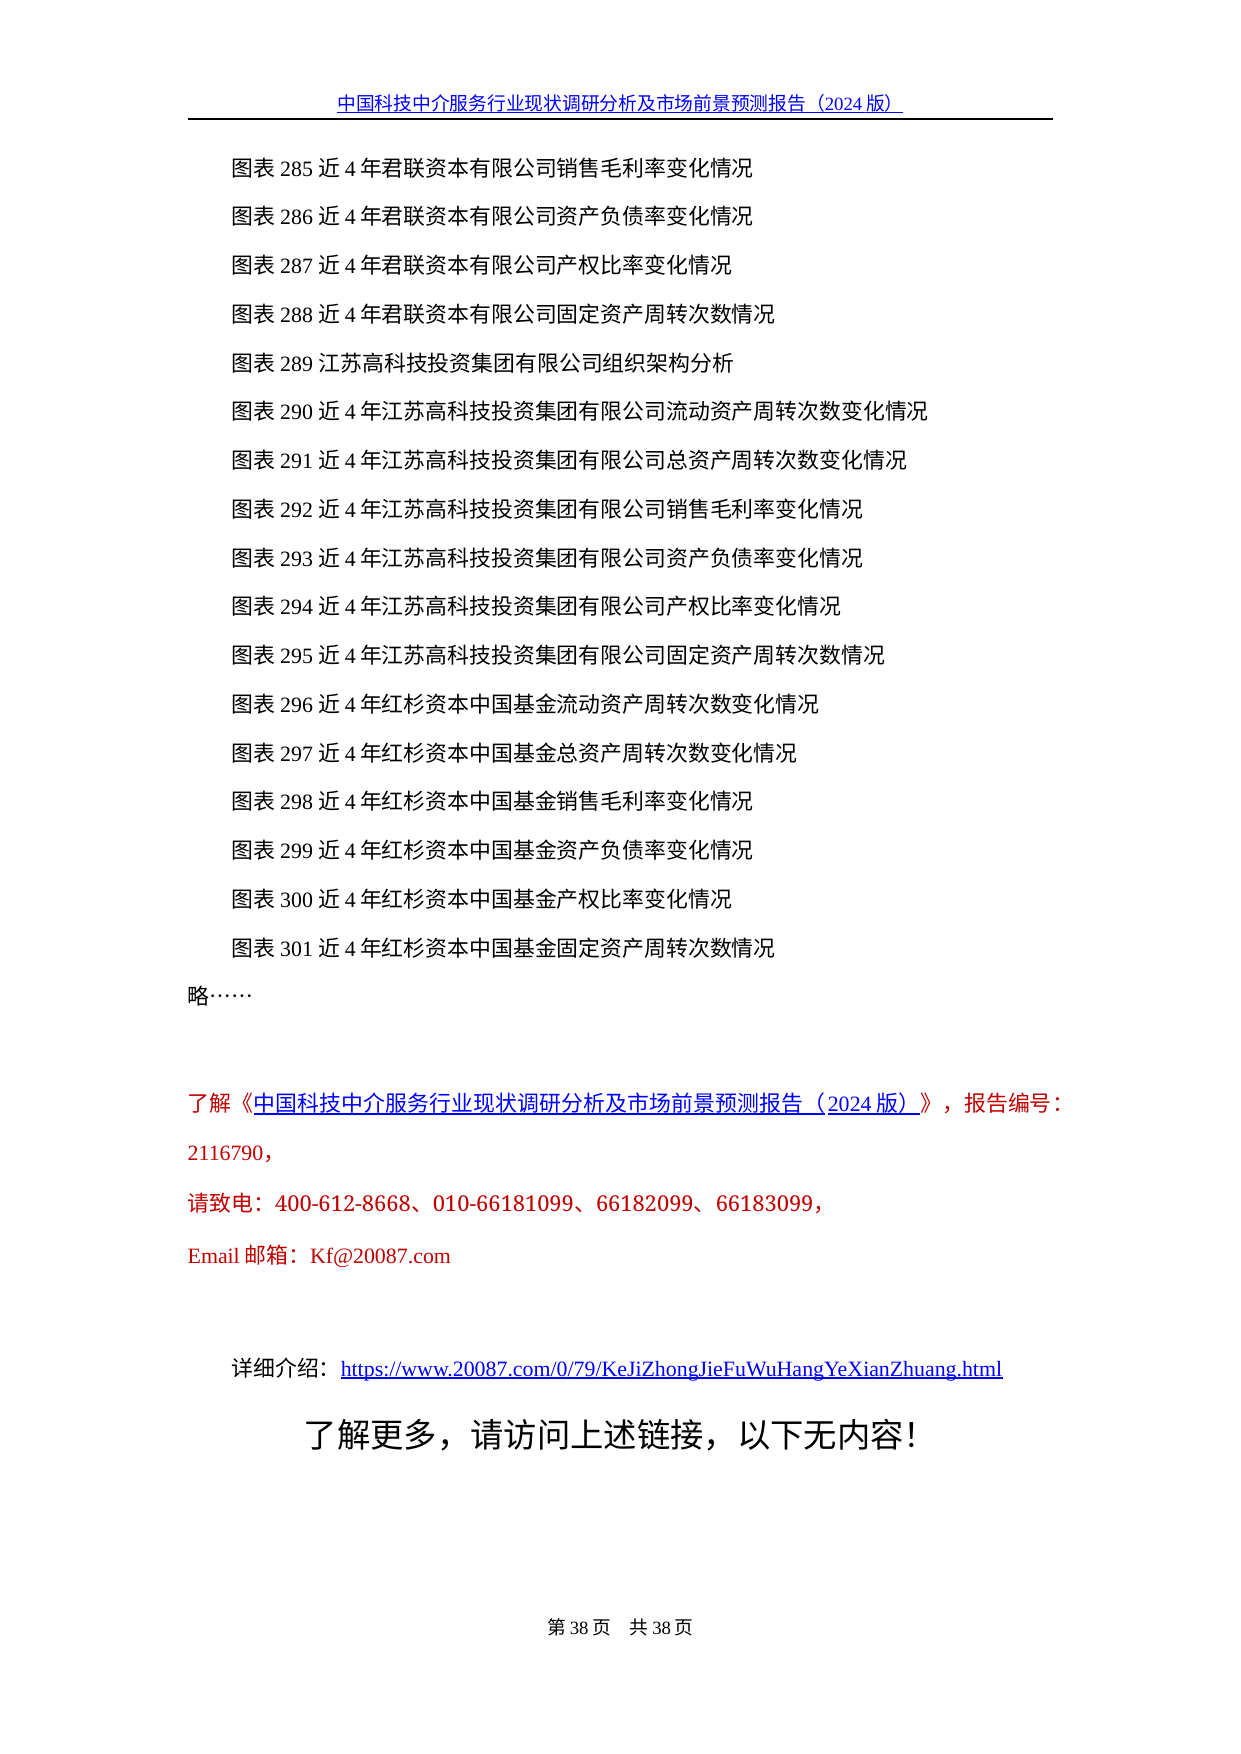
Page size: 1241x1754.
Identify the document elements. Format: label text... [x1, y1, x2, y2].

text Email邮箱：Kf@20087.com [187, 1237, 1053, 1270]
title 了解更多，请访问上述链接，以下无内容！ [187, 1400, 1053, 1465]
text 详细介绍：https://www.20087.com/0/79/KeJiZhongJieFuWuHangYeXianZhuang.html [187, 1350, 1053, 1383]
text 了解《中国科技中介服务行业现状调研分析及市场前景预测报告（2024版）》，报告编号：2116790， [187, 1085, 1053, 1167]
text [187, 150, 1053, 1011]
text 请致电：400-612-8668、010-66181099、66182099、66183099， [187, 1186, 1053, 1218]
